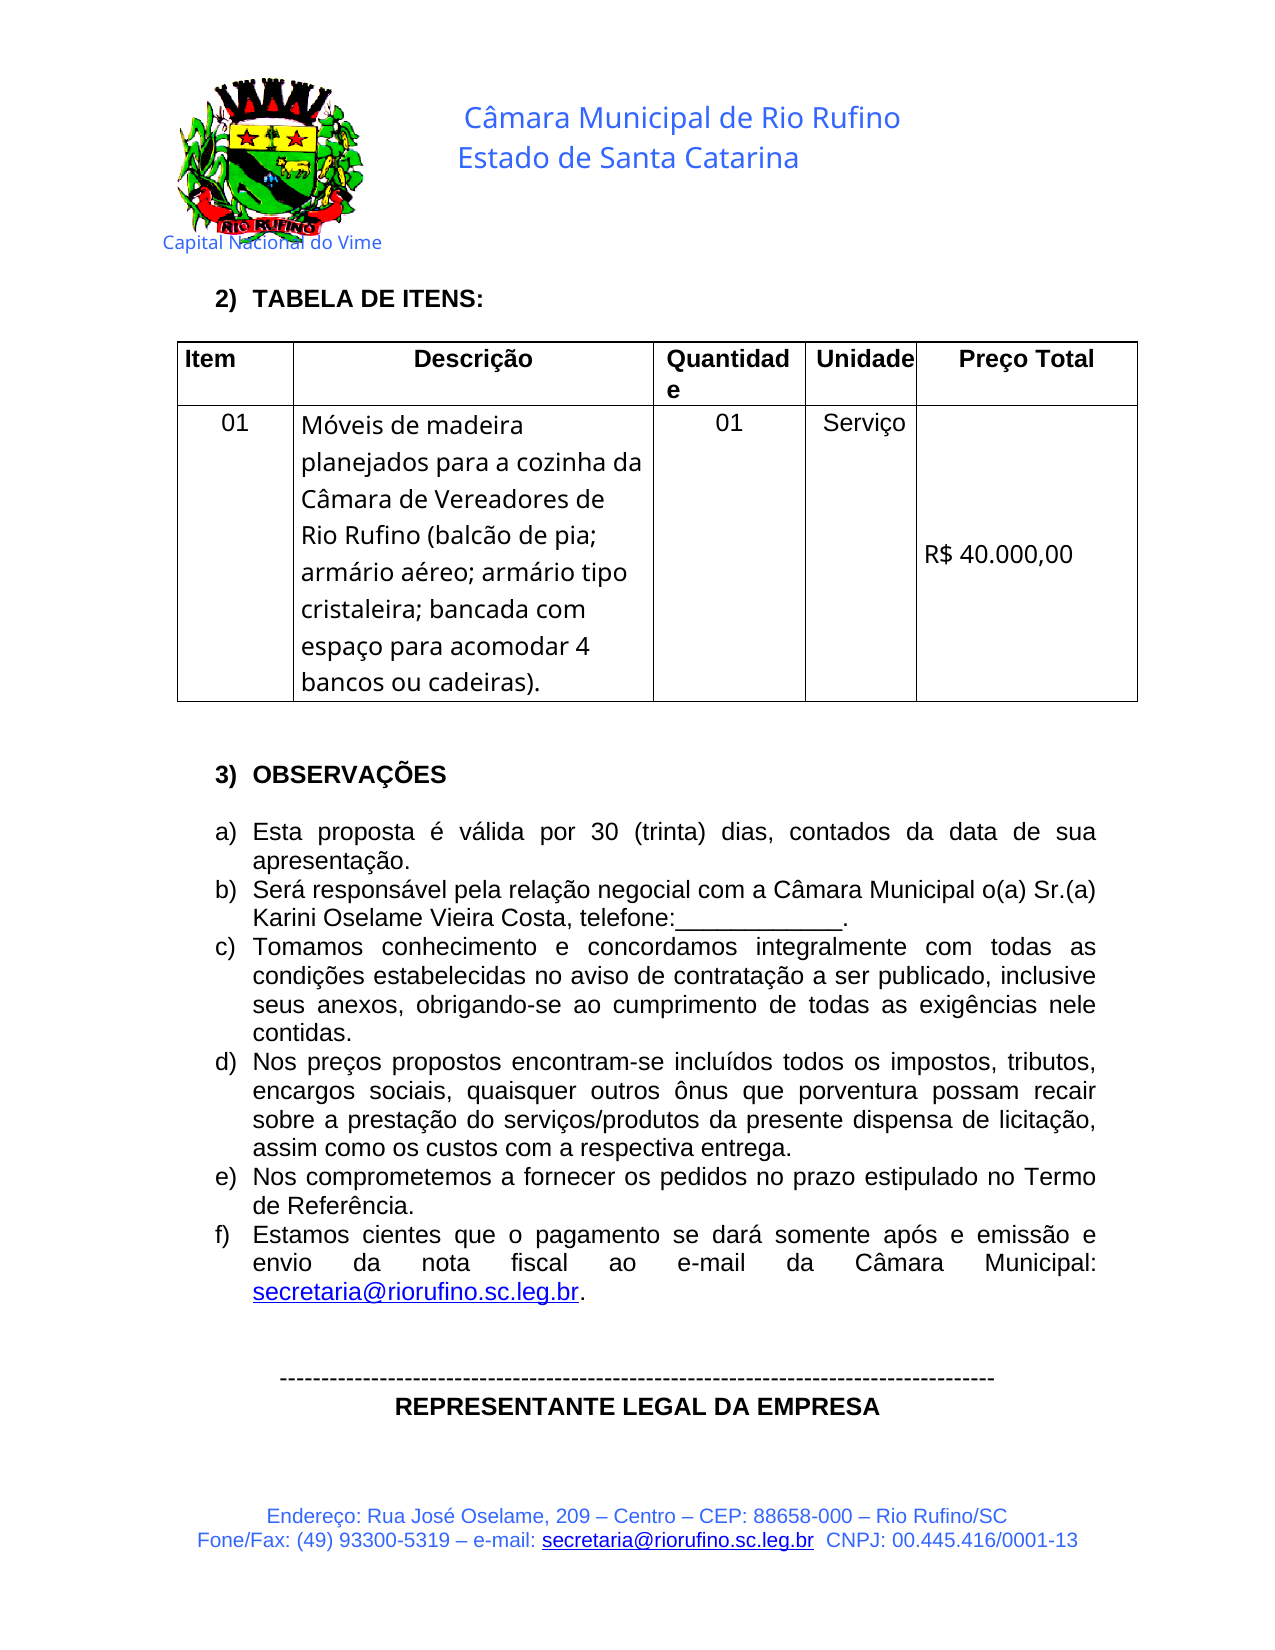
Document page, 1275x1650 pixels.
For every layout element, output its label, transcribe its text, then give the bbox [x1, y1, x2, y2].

table_cell 01 [654, 406, 805, 701]
table_cell Serviço [806, 406, 916, 701]
list Esta proposta é válida por 30 (trinta) dias, contados da data de sua apresentação. [215, 817, 1098, 874]
list Nos preços propostos encontram-se incluídos todos os impostos, tributos, encargos sociais, quaisquer outros ônus que porventura possam recair sobre a prestação do serviços/produtos da presente dispensa de licitação, assim como os custos com a respectiva entrega. [215, 1047, 1098, 1162]
list TABELA DE ITENS: [215, 284, 1098, 313]
picture [177, 72, 365, 245]
table_cell Móveis de madeira planejados para a cozinha da Câmara de Vereadores de Rio Rufino (balcão de pia; armário aéreo; armário tipo cristaleira; bancada com espaço para acomodar 4 bancos ou cadeiras). [294, 406, 653, 701]
table_header Descrição [294, 343, 653, 405]
table_header Quantidade [654, 343, 805, 405]
list OBSERVAÇÕES [215, 759, 1098, 788]
text -------------------------------------------------------------------------------------- [177, 1363, 1098, 1392]
table_header Item [178, 343, 293, 405]
list Estamos cientes que o pagamento se dará somente após e emissão e envio da nota fiscal ao e-mail da Câmara Municipal: secretaria@riorufino.sc.leg.br. [215, 1219, 1098, 1306]
list Será responsável pela relação negocial com a Câmara Municipal o(a) Sr.(a) Karini Oselame Vieira Costa, telefone:____________. [215, 874, 1098, 932]
table_header Unidade [806, 343, 916, 405]
table_cell R$ 40.000,00 [917, 406, 1137, 701]
text REPRESENTANTE LEGAL DA EMPRESA [177, 1392, 1098, 1421]
list Nos comprometemos a fornecer os pedidos no prazo estipulado no Termo de Referência. [215, 1162, 1098, 1219]
table_header Preço Total [917, 343, 1137, 405]
table_cell 01 [178, 406, 293, 701]
list Tomamos conhecimento e concordamos integralmente com todas as condições estabelecidas no aviso de contratação a ser publicado, inclusive seus anexos, obrigando-se ao cumprimento de todas as exigências nele contidas. [215, 932, 1098, 1047]
